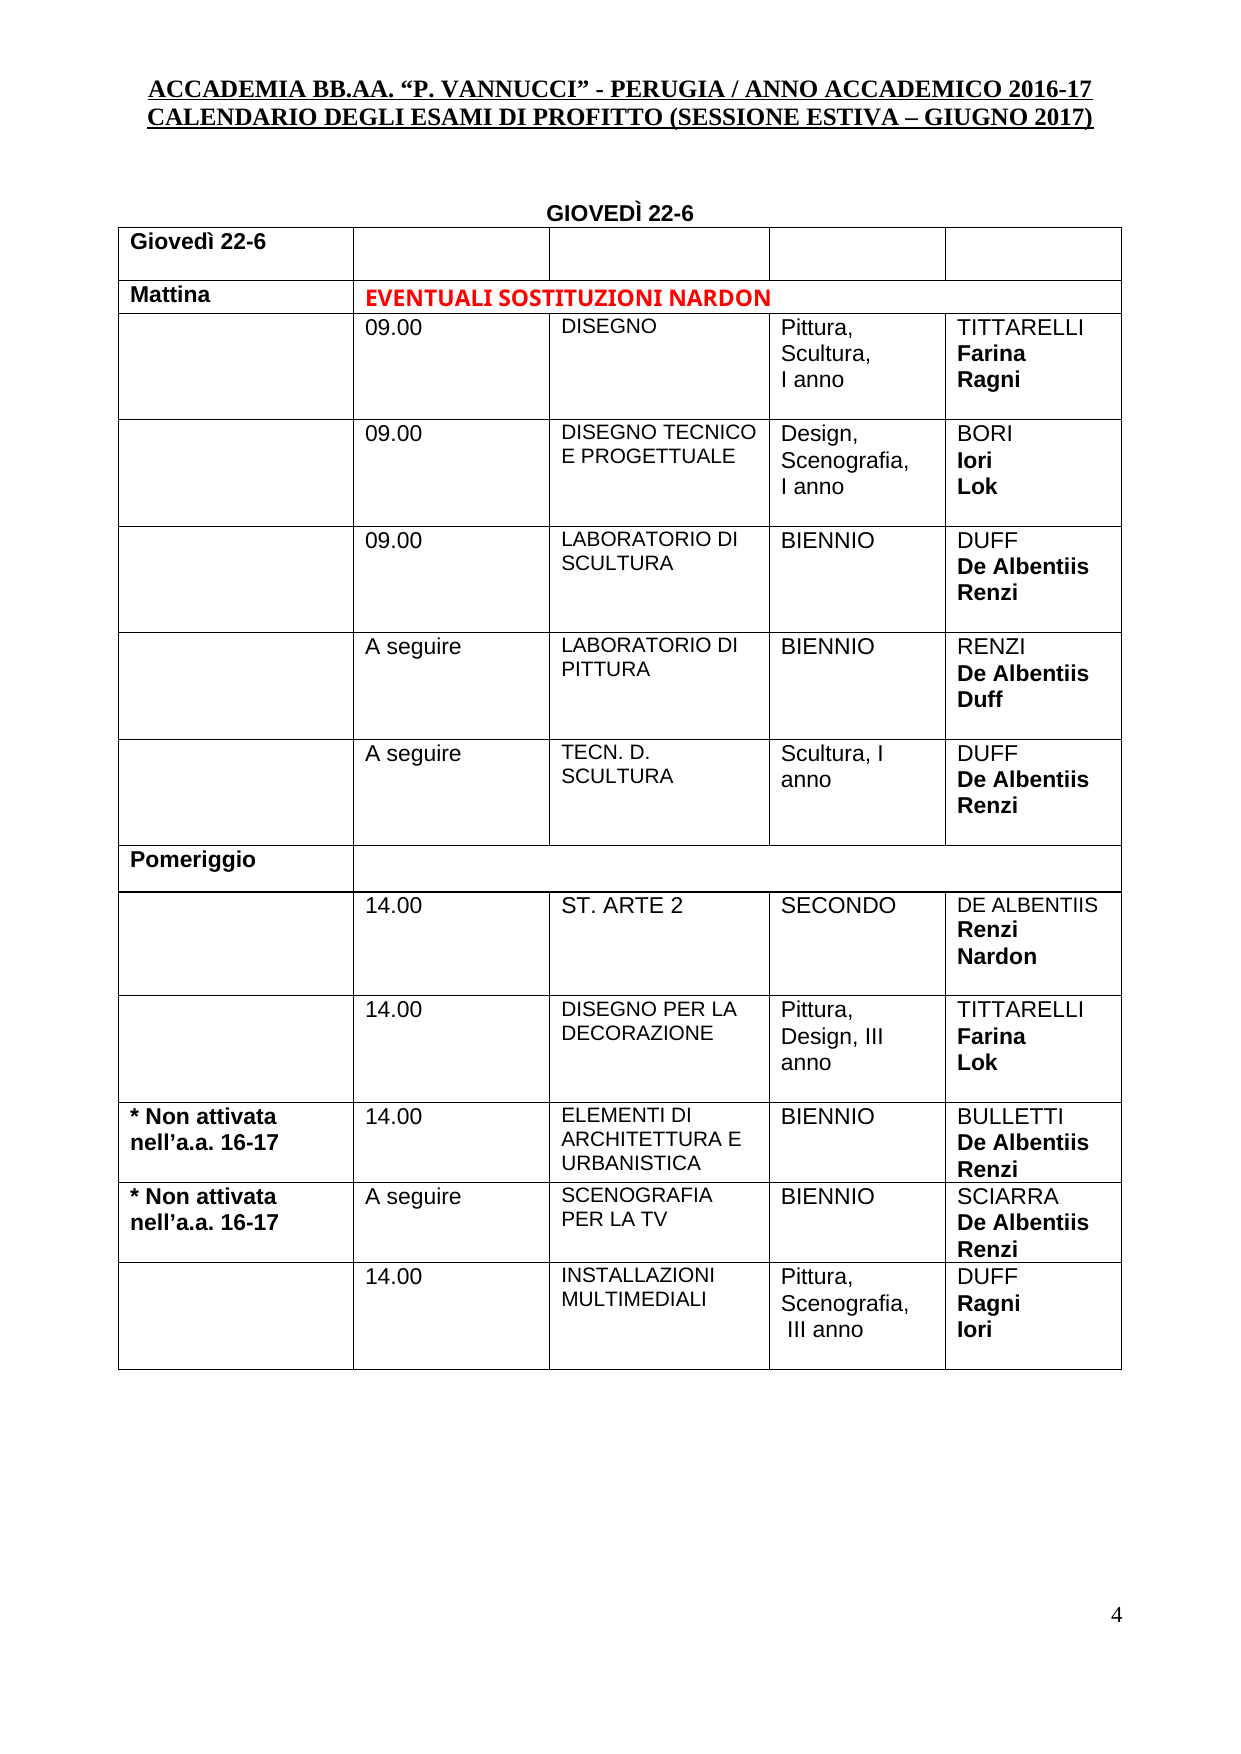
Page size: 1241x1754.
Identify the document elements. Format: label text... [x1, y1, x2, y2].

table_header [354, 228, 549, 280]
table_cell 14.00 [354, 996, 549, 1102]
table_cell BIENNIO [770, 1183, 945, 1262]
table_cell [119, 1263, 353, 1368]
table_cell BIENNIO [770, 1103, 945, 1182]
table_cell LABORATORIO DI SCULTURA [550, 527, 769, 632]
table_header [550, 228, 769, 280]
table_cell 09.00 [354, 314, 549, 419]
table_cell Scultura, I anno [770, 740, 945, 845]
table_cell * Non attivata nell’a.a. 16-17 [119, 1103, 353, 1182]
table_cell SCIARRA De Albentiis Renzi [946, 1183, 1121, 1262]
table_cell [119, 996, 353, 1102]
table_cell 14.00 [354, 893, 549, 995]
table_cell SECONDO [770, 893, 945, 995]
table_cell [354, 846, 1121, 891]
table_cell Pomeriggio [119, 846, 353, 891]
table_cell 14.00 [354, 1263, 549, 1368]
table_cell ST. ARTE 2 [550, 893, 769, 995]
table_cell DISEGNO TECNICO E PROGETTUALE [550, 420, 769, 526]
table_cell SCENOGRAFIA PER LA TV [550, 1183, 769, 1262]
table_cell BULLETTI De Albentiis Renzi [946, 1103, 1121, 1182]
table_cell BORI Iori Lok [946, 420, 1121, 526]
table_cell * Non attivata nell’a.a. 16-17 [119, 1183, 353, 1262]
table_header [946, 228, 1121, 280]
table_cell TITTARELLI Farina Lok [946, 996, 1121, 1102]
table_cell BIENNIO [770, 527, 945, 632]
table_cell [119, 893, 353, 995]
table_header [770, 228, 945, 280]
table_cell DISEGNO [550, 314, 769, 419]
table_cell Pittura, Design, III anno [770, 996, 945, 1102]
text GIOVEDÌ 22-6 [118, 200, 1122, 227]
table_cell Pittura, Scenografia, III anno [770, 1263, 945, 1368]
table_cell DUFF De Albentiis Renzi [946, 527, 1121, 632]
table_cell RENZI De Albentiis Duff [946, 633, 1121, 738]
table_cell DUFF Ragni Iori [946, 1263, 1121, 1368]
table_cell DISEGNO PER LA DECORAZIONE [550, 996, 769, 1102]
table_cell LABORATORIO DI PITTURA [550, 633, 769, 738]
table_cell [119, 420, 353, 526]
table_cell [119, 314, 353, 419]
table_cell EVENTUALI SOSTITUZIONI NARDON [354, 281, 1121, 313]
table_header Giovedì 22-6 [119, 228, 353, 280]
table_cell TITTARELLI Farina Ragni [946, 314, 1121, 419]
table_cell ELEMENTI DI ARCHITETTURA E URBANISTICA [550, 1103, 769, 1182]
table_cell BIENNIO [770, 633, 945, 738]
table_cell 09.00 [354, 527, 549, 632]
table_cell DUFF De Albentiis Renzi [946, 740, 1121, 845]
table_cell DE ALBENTIIS Renzi Nardon [946, 893, 1121, 995]
table_cell A seguire [354, 633, 549, 738]
table_cell INSTALLAZIONI MULTIMEDIALI [550, 1263, 769, 1368]
table_cell 14.00 [354, 1103, 549, 1182]
table_cell Pittura, Scultura, I anno [770, 314, 945, 419]
table_cell A seguire [354, 740, 549, 845]
table_cell A seguire [354, 1183, 549, 1262]
table_cell Design, Scenografia, I anno [770, 420, 945, 526]
table_cell [119, 633, 353, 738]
table_cell TECN. D. SCULTURA [550, 740, 769, 845]
table_cell [119, 527, 353, 632]
table_cell [119, 740, 353, 845]
table_cell 09.00 [354, 420, 549, 526]
table_cell Mattina [119, 281, 353, 313]
